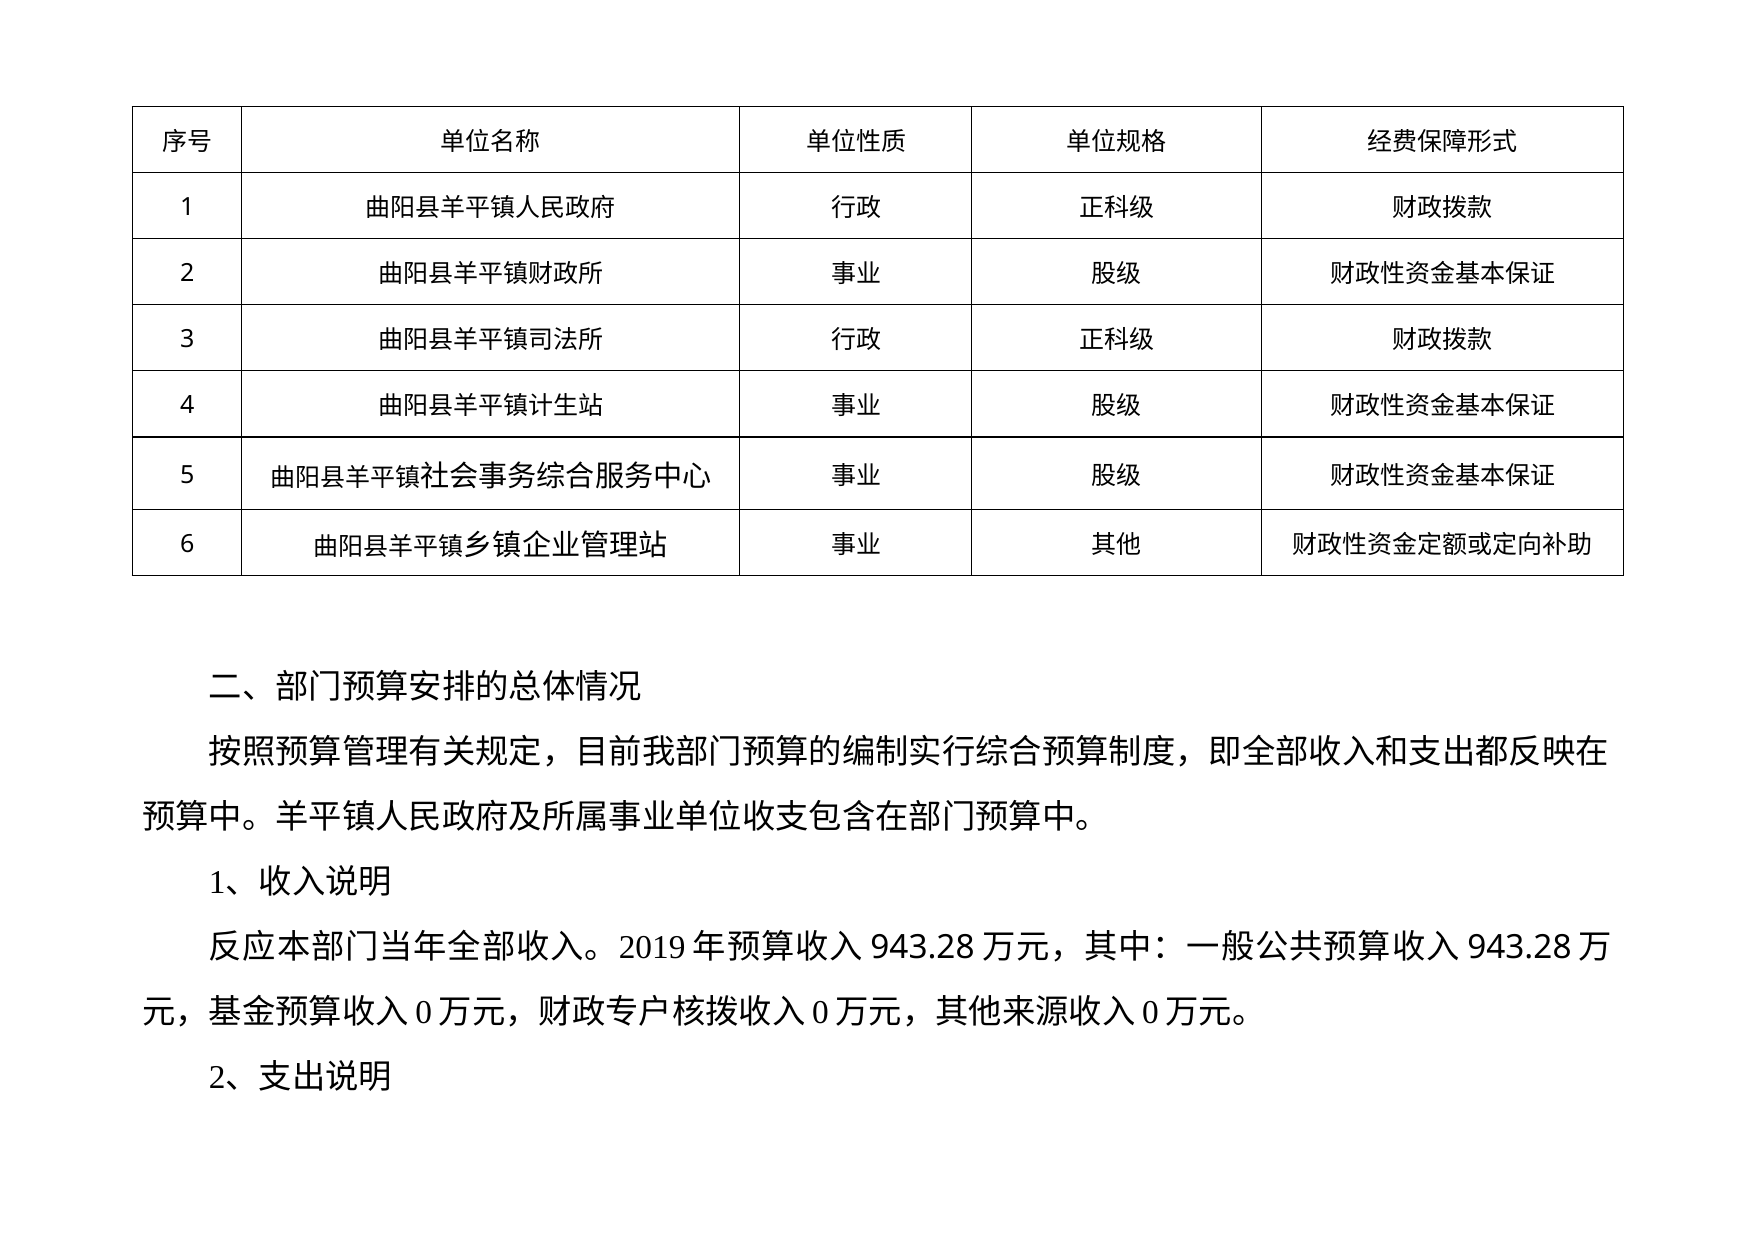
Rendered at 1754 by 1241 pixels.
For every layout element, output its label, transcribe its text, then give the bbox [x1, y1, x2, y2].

table_cell 财政拨款 [1262, 305, 1623, 370]
table_cell 单位名称 [242, 107, 739, 172]
table_cell 事业 [740, 438, 971, 509]
table_cell 1 [133, 173, 241, 238]
table_cell 股级 [972, 239, 1261, 304]
table_cell 事业 [740, 239, 971, 304]
table_cell 财政性资金基本保证 [1262, 371, 1623, 436]
text 1、收入说明 [142, 846, 1612, 911]
text 按照预算管理有关规定，目前我部门预算的编制实行综合预算制度，即全部收入和支出都反映在预算中。羊平镇人民政府及所属事业单位收支包含在部门预算中。 [142, 716, 1612, 846]
table_cell 财政性资金基本保证 [1262, 438, 1623, 509]
table_cell 单位规格 [972, 107, 1261, 172]
text 2、支出说明 [142, 1041, 1612, 1106]
table_cell 正科级 [972, 173, 1261, 238]
table_cell 5 [133, 438, 241, 509]
table_cell 财政性资金定额或定向补助 [1262, 510, 1623, 575]
table_cell 财政性资金基本保证 [1262, 239, 1623, 304]
table_cell 事业 [740, 510, 971, 575]
table_cell 序号 [133, 107, 241, 172]
table_cell 6 [133, 510, 241, 575]
table_cell 曲阳县羊平镇计生站 [242, 371, 739, 436]
table_cell 曲阳县羊平镇人民政府 [242, 173, 739, 238]
table_cell 行政 [740, 305, 971, 370]
text 反应本部门当年全部收入。2019年预算收入943.28万元，其中：一般公共预算收入943.28万元，基金预算收入0万元，财政专户核拨收入0万元，其他来源收入0万元。 [142, 911, 1612, 1041]
table_cell 4 [133, 371, 241, 436]
table_cell 财政拨款 [1262, 173, 1623, 238]
table_cell 2 [133, 239, 241, 304]
table_cell 股级 [972, 371, 1261, 436]
table_cell 正科级 [972, 305, 1261, 370]
table_cell 曲阳县羊平镇乡镇企业管理站 [242, 510, 739, 575]
table_cell 股级 [972, 438, 1261, 509]
table_cell 3 [133, 305, 241, 370]
table_cell 其他 [972, 510, 1261, 575]
table_cell 经费保障形式 [1262, 107, 1623, 172]
table_cell 单位性质 [740, 107, 971, 172]
table_cell 曲阳县羊平镇司法所 [242, 305, 739, 370]
table_cell 行政 [740, 173, 971, 238]
text 二、部门预算安排的总体情况 [142, 651, 1612, 716]
table_cell 曲阳县羊平镇社会事务综合服务中心 [242, 438, 739, 509]
table_cell 事业 [740, 371, 971, 436]
table_cell 曲阳县羊平镇财政所 [242, 239, 739, 304]
